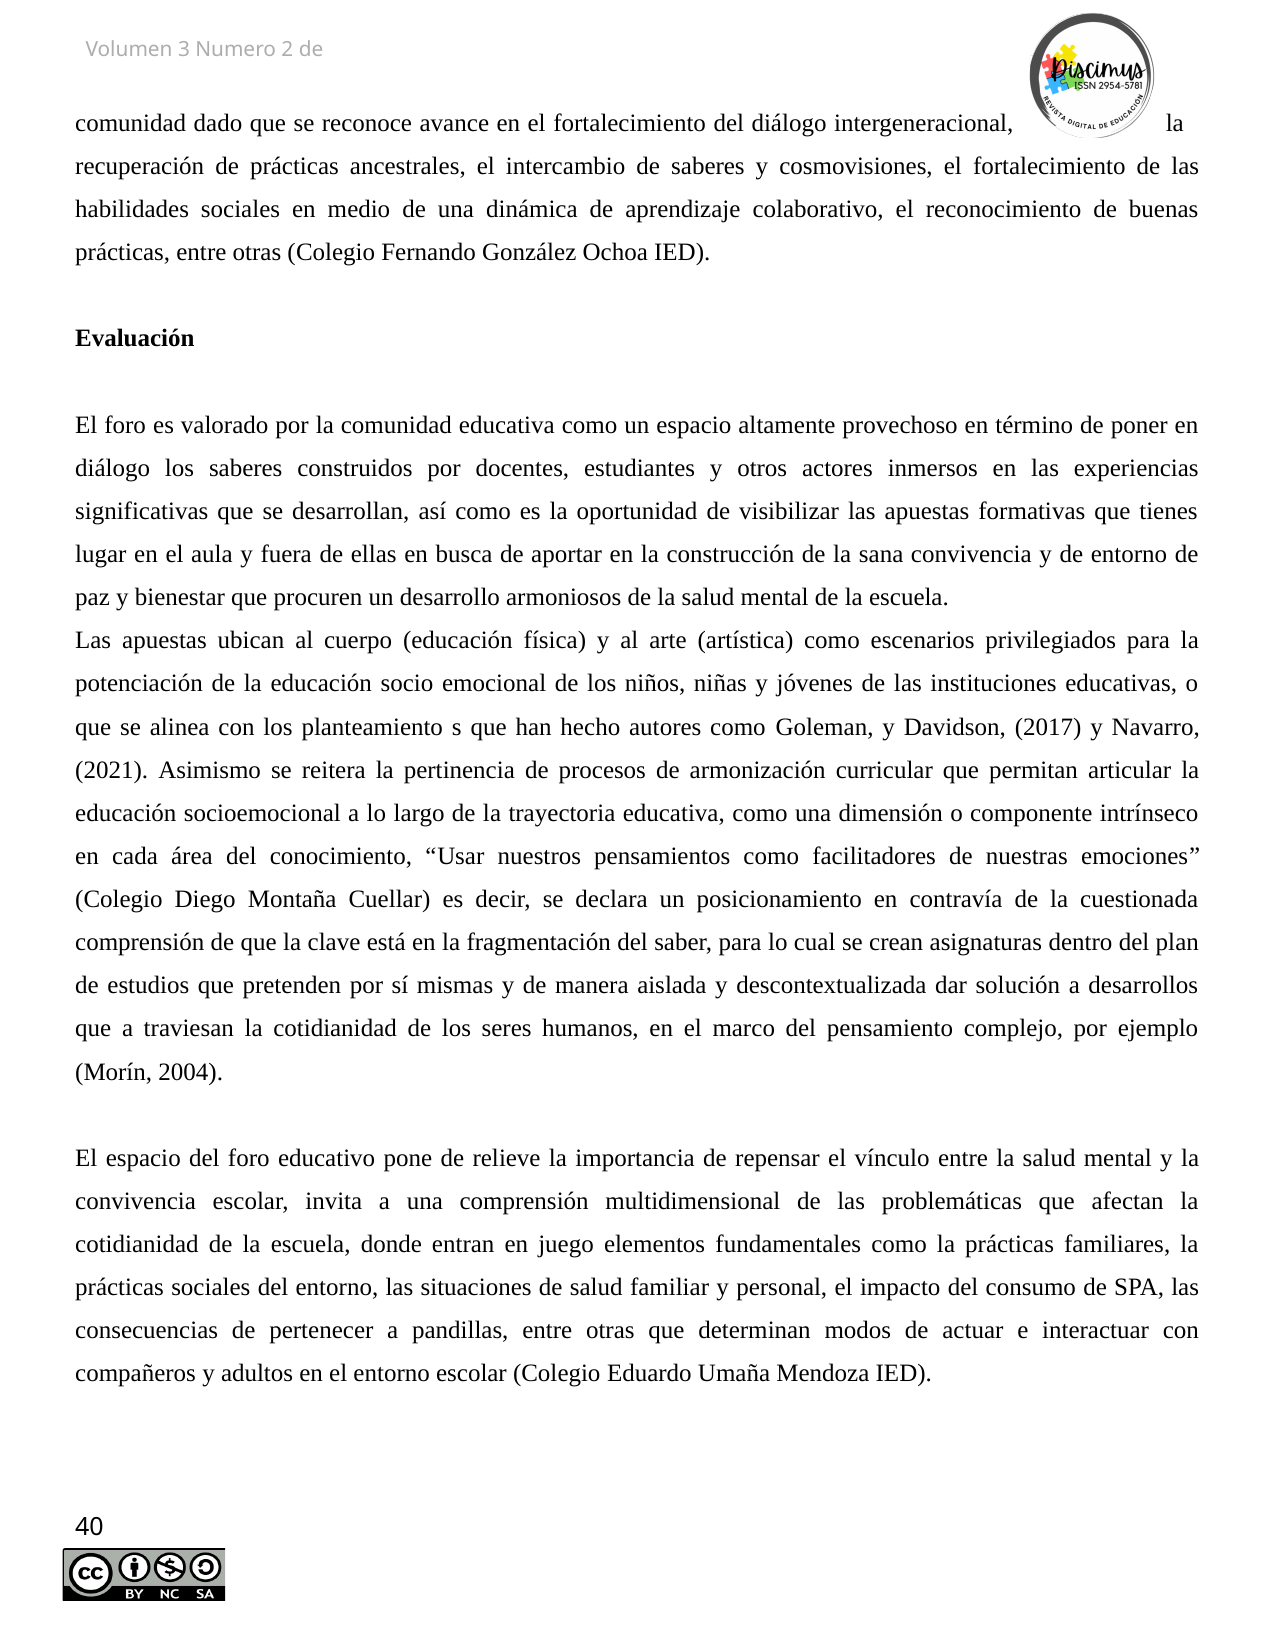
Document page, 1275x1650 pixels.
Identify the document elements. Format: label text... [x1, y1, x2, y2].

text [75, 108, 1200, 266]
text El foro es valorado por la comunidad educativa como un espacio altamente provechoso en término de poner en diálogo los saberes construidos por docentes, estudiantes y otros actores inmersos en las experiencias significativas que se desarrollan, así como es la oportunidad de visibilizar las apuestas formativas que tienes lugar en el aula y fuera de ellas en busca de aportar en la construcción de la sana convivencia y de entorno de paz y bienestar que procuren un desarrollo armoniosos de la salud mental de la escuela. [75, 410, 1200, 611]
picture [1024, 12, 1156, 138]
text Las apuestas ubican al cuerpo (educación física) y al arte (artística) como escenarios privilegiados para la potenciación de la educación socio emocional de los niños, niñas y jóvenes de las instituciones educativas, o que se alinea con los planteamiento s que han hecho autores como Goleman, y Davidson, (2017) y Navarro, (2021). Asimismo se reitera la pertinencia de procesos de armonización curricular que permitan articular la educación socioemocional a lo largo de la trayectoria educativa, como una dimensión o componente intrínseco en cada área del conocimiento, “Usar nuestros pensamientos como facilitadores de nuestras emociones” (Colegio Diego Montaña Cuellar) es decir, se declara un posicionamiento en contravía de la cuestionada comprensión de que la clave está en la fragmentación del saber, para lo cual se crean asignaturas dentro del plan de estudios que pretenden por sí mismas y de manera aislada y descontextualizada dar solución a desarrollos que a traviesan la cotidianidad de los seres humanos, en el marco del pensamiento complejo, por ejemplo (Morín, 2004). [75, 625, 1200, 1085]
picture [62, 1548, 226, 1601]
text El espacio del foro educativo pone de relieve la importancia de repensar el vínculo entre la salud mental y la convivencia escolar, invita a una comprensión multidimensional de las problemáticas que afectan la cotidianidad de la escuela, donde entran en juego elementos fundamentales como la prácticas familiares, la prácticas sociales del entorno, las situaciones de salud familiar y personal, el impacto del consumo de SPA, las consecuencias de pertenecer a pandillas, entre otras que determinan modos de actuar e interactuar con compañeros y adultos en el entorno escolar (Colegio Eduardo Umaña Mendoza IED). [75, 1143, 1200, 1387]
text Evaluación [75, 323, 1200, 352]
